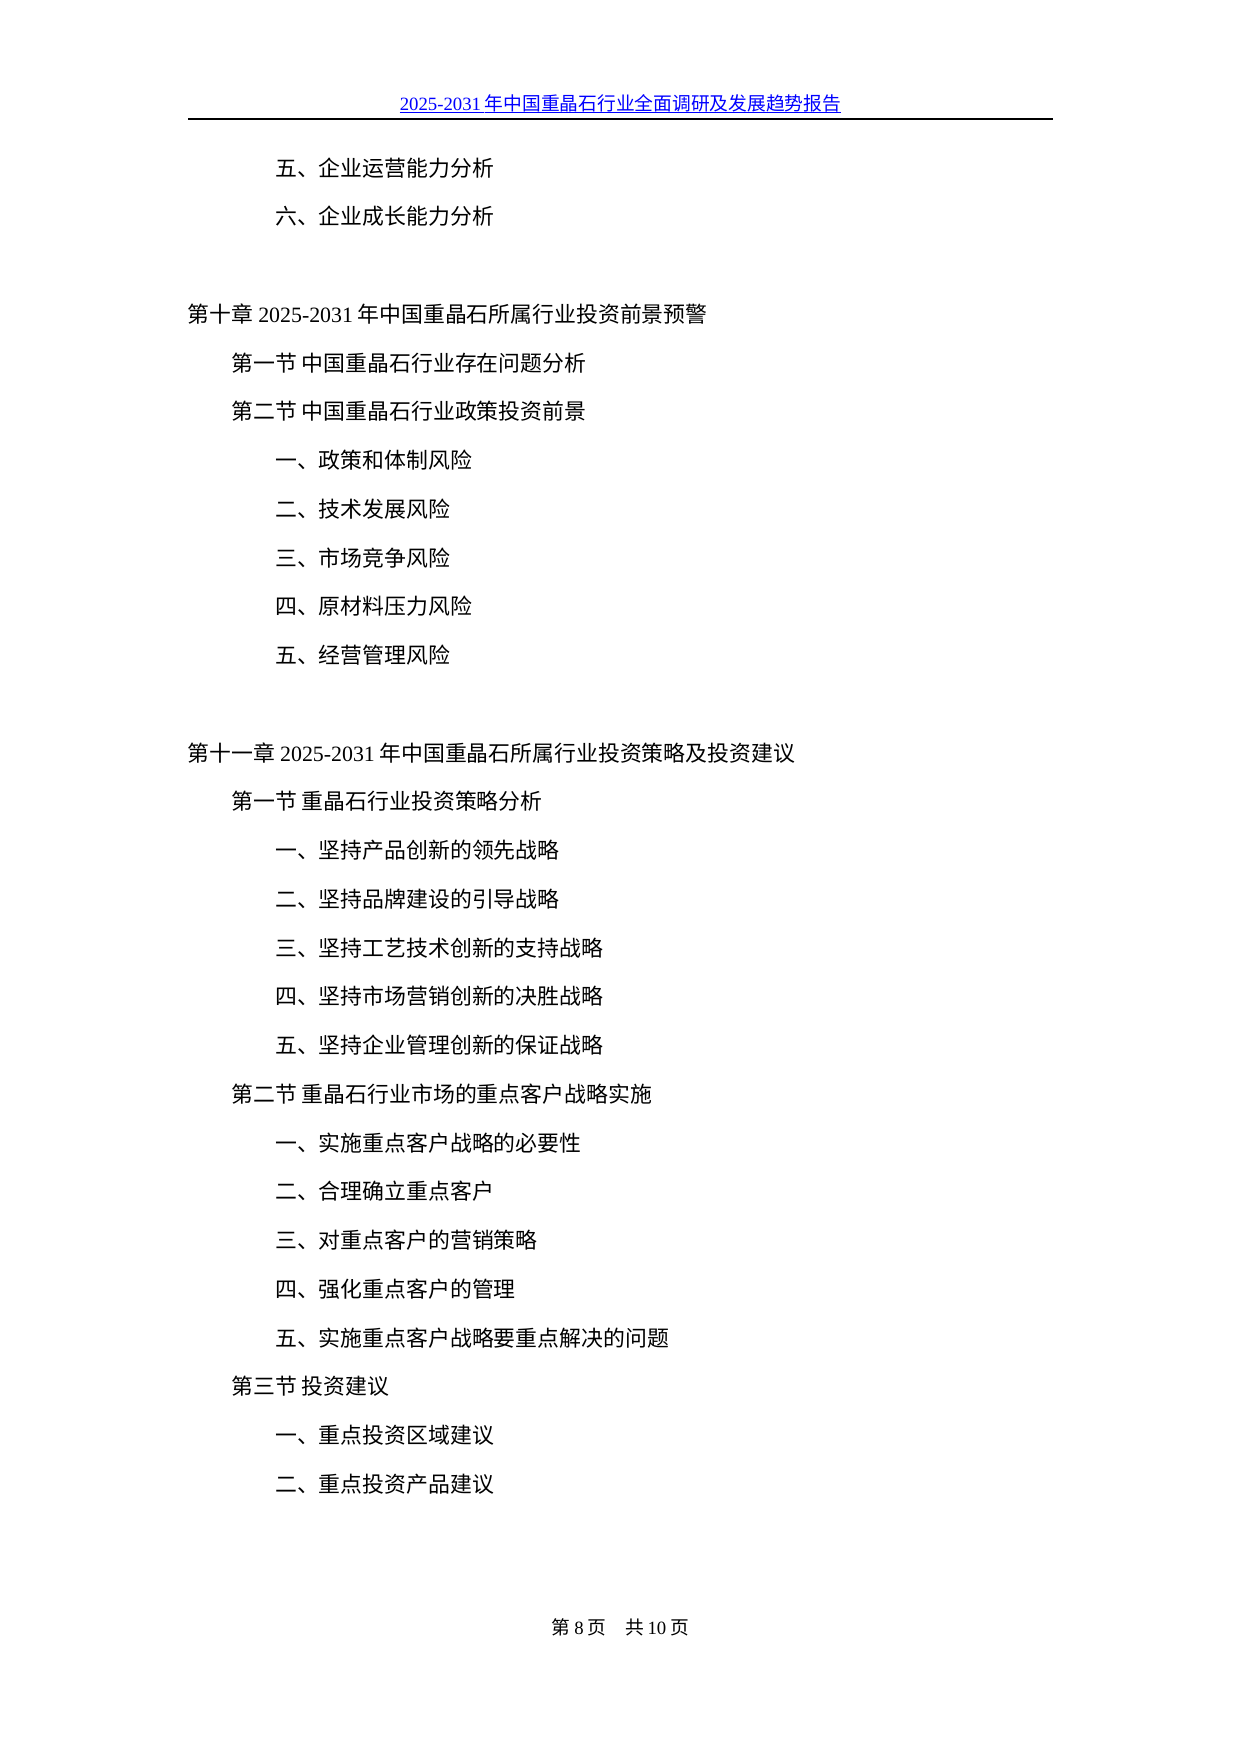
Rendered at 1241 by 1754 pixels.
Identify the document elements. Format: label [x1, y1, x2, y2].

text [187, 150, 1053, 1499]
